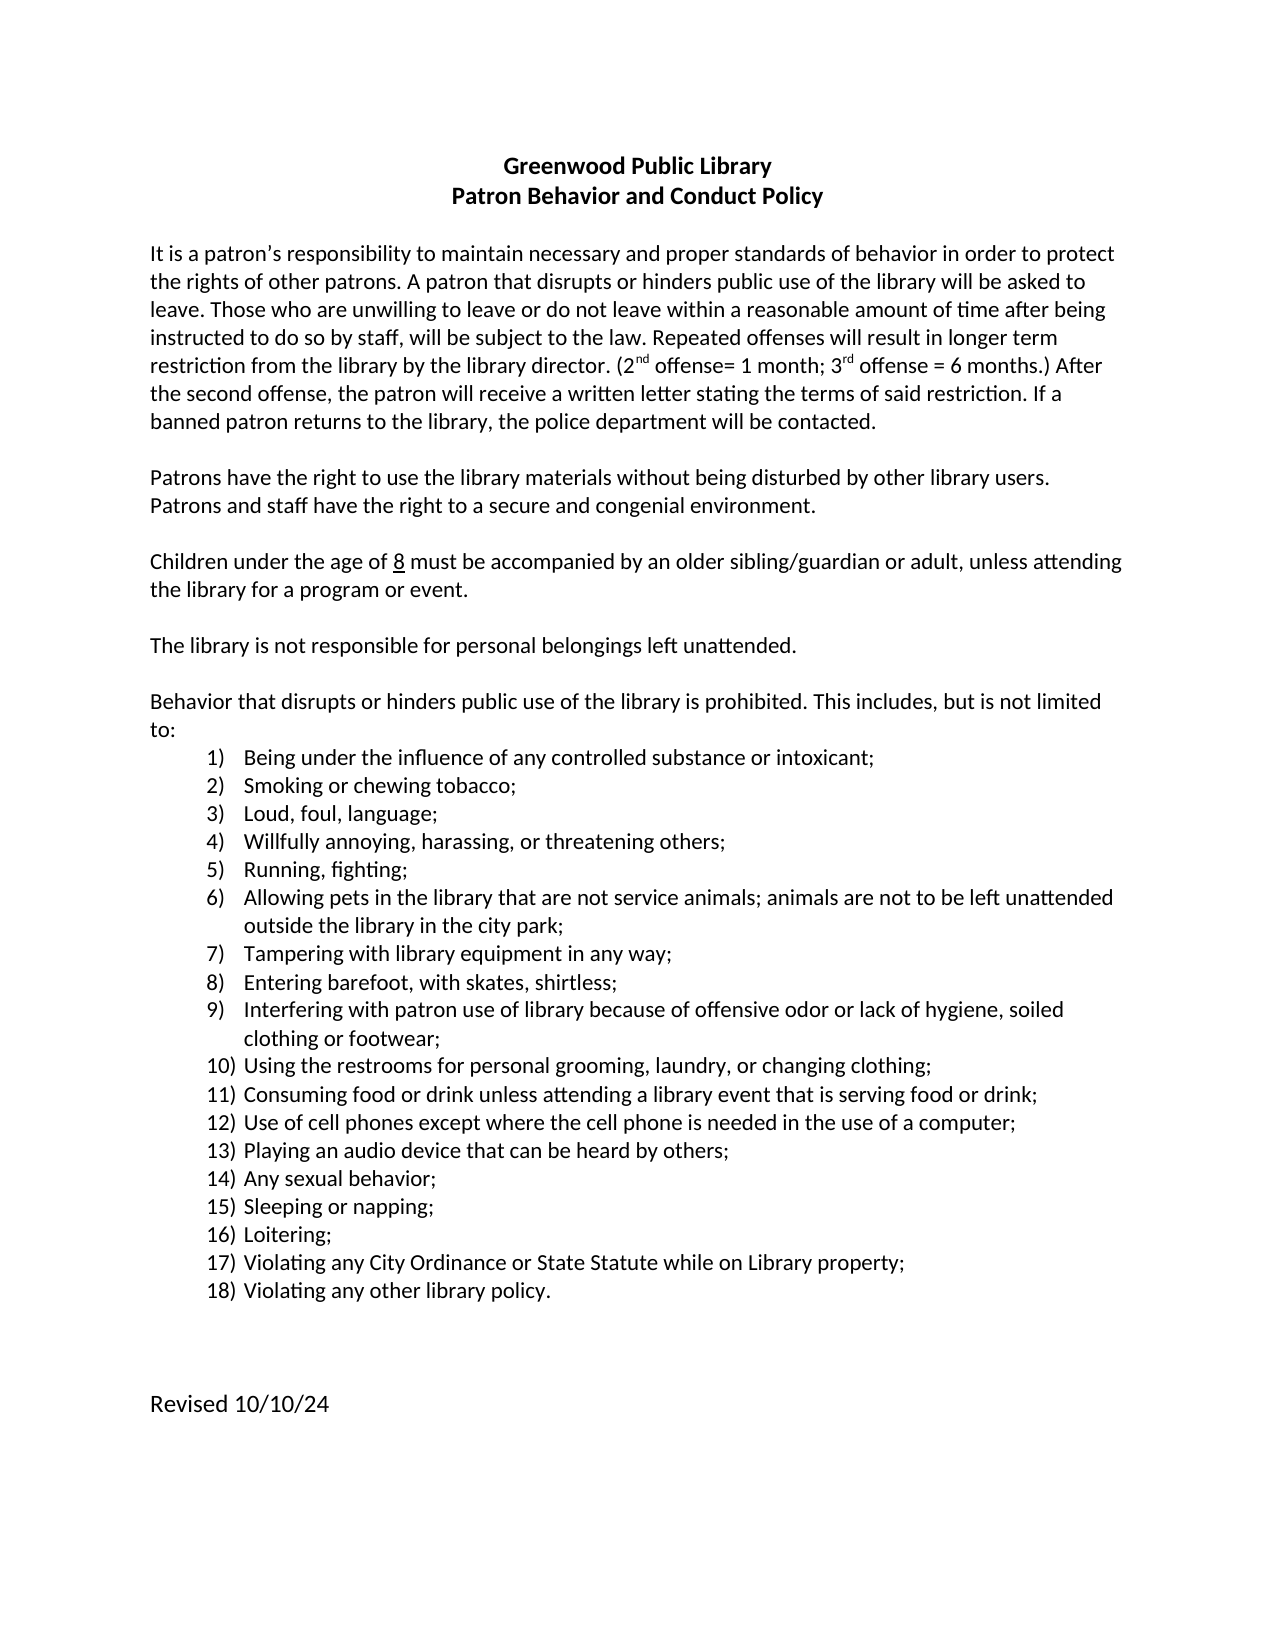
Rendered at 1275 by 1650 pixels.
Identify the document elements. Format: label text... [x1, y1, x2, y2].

list Consuming food or drink unless attending a library event that is serving food or drink; [206, 1080, 1125, 1108]
list Sleeping or napping; [206, 1192, 1125, 1220]
list Willfully annoying, harassing, or threatening others; [206, 827, 1125, 856]
text Behavior that disrupts or hinders public use of the library is prohibited. This includes, but is not limited to: [150, 687, 1125, 743]
list Entering barefoot, with skates, shirtless; [206, 968, 1125, 996]
list Tampering with library equipment in any way; [206, 939, 1125, 968]
list Smoking or chewing tobacco; [206, 771, 1125, 799]
list Playing an audio device that can be heard by others; [206, 1136, 1125, 1164]
list Being under the influence of any controlled substance or intoxicant; [206, 743, 1125, 771]
list Interfering with patron use of library because of offensive odor or lack of hygiene, soiled clothing or footwear; [206, 996, 1125, 1052]
list Using the restrooms for personal grooming, laundry, or changing clothing; [206, 1052, 1125, 1080]
list Violating any City Ordinance or State Statute while on Library property; [206, 1248, 1125, 1276]
list Running, fighting; [206, 856, 1125, 883]
text The library is not responsible for personal belongings left unattended. [150, 631, 1125, 659]
text Children under the age of 8 must be accompanied by an older sibling/guardian or adult, unless attending the library for a program or event. [150, 547, 1125, 603]
list Loitering; [206, 1220, 1125, 1248]
list Violating any other library policy. [206, 1276, 1125, 1304]
list Use of cell phones except where the cell phone is needed in the use of a computer; [206, 1108, 1125, 1136]
text Patron Behavior and Conduct Policy [150, 181, 1125, 211]
list Any sexual behavior; [206, 1164, 1125, 1192]
text Patrons have the right to use the library materials without being disturbed by other library users. Patrons and staff have the right to a secure and congenial environment. [150, 463, 1125, 519]
list Allowing pets in the library that are not service animals; animals are not to be left unattended outside the library in the city park; [206, 883, 1125, 939]
text Greenwood Public Library [150, 150, 1125, 181]
text It is a patron’s responsibility to maintain necessary and proper standards of behavior in order to protect the rights of other patrons. A patron that disrupts or hinders public use of the library will be asked to leave. Those who are unwilling to leave or do not leave within a reasonable amount of time after being instructed to do so by staff, will be subject to the law. Repeated offenses will result in longer term restriction from the library by the library director. (2nd offense= 1 month; 3rd offense = 6 months.) After the second offense, the patron will receive a written letter stating the terms of said restriction. If a banned patron returns to the library, the police department will be contacted. [150, 239, 1125, 435]
list Loud, foul, language; [206, 799, 1125, 827]
text Revised 10/10/24 [150, 1388, 1125, 1418]
